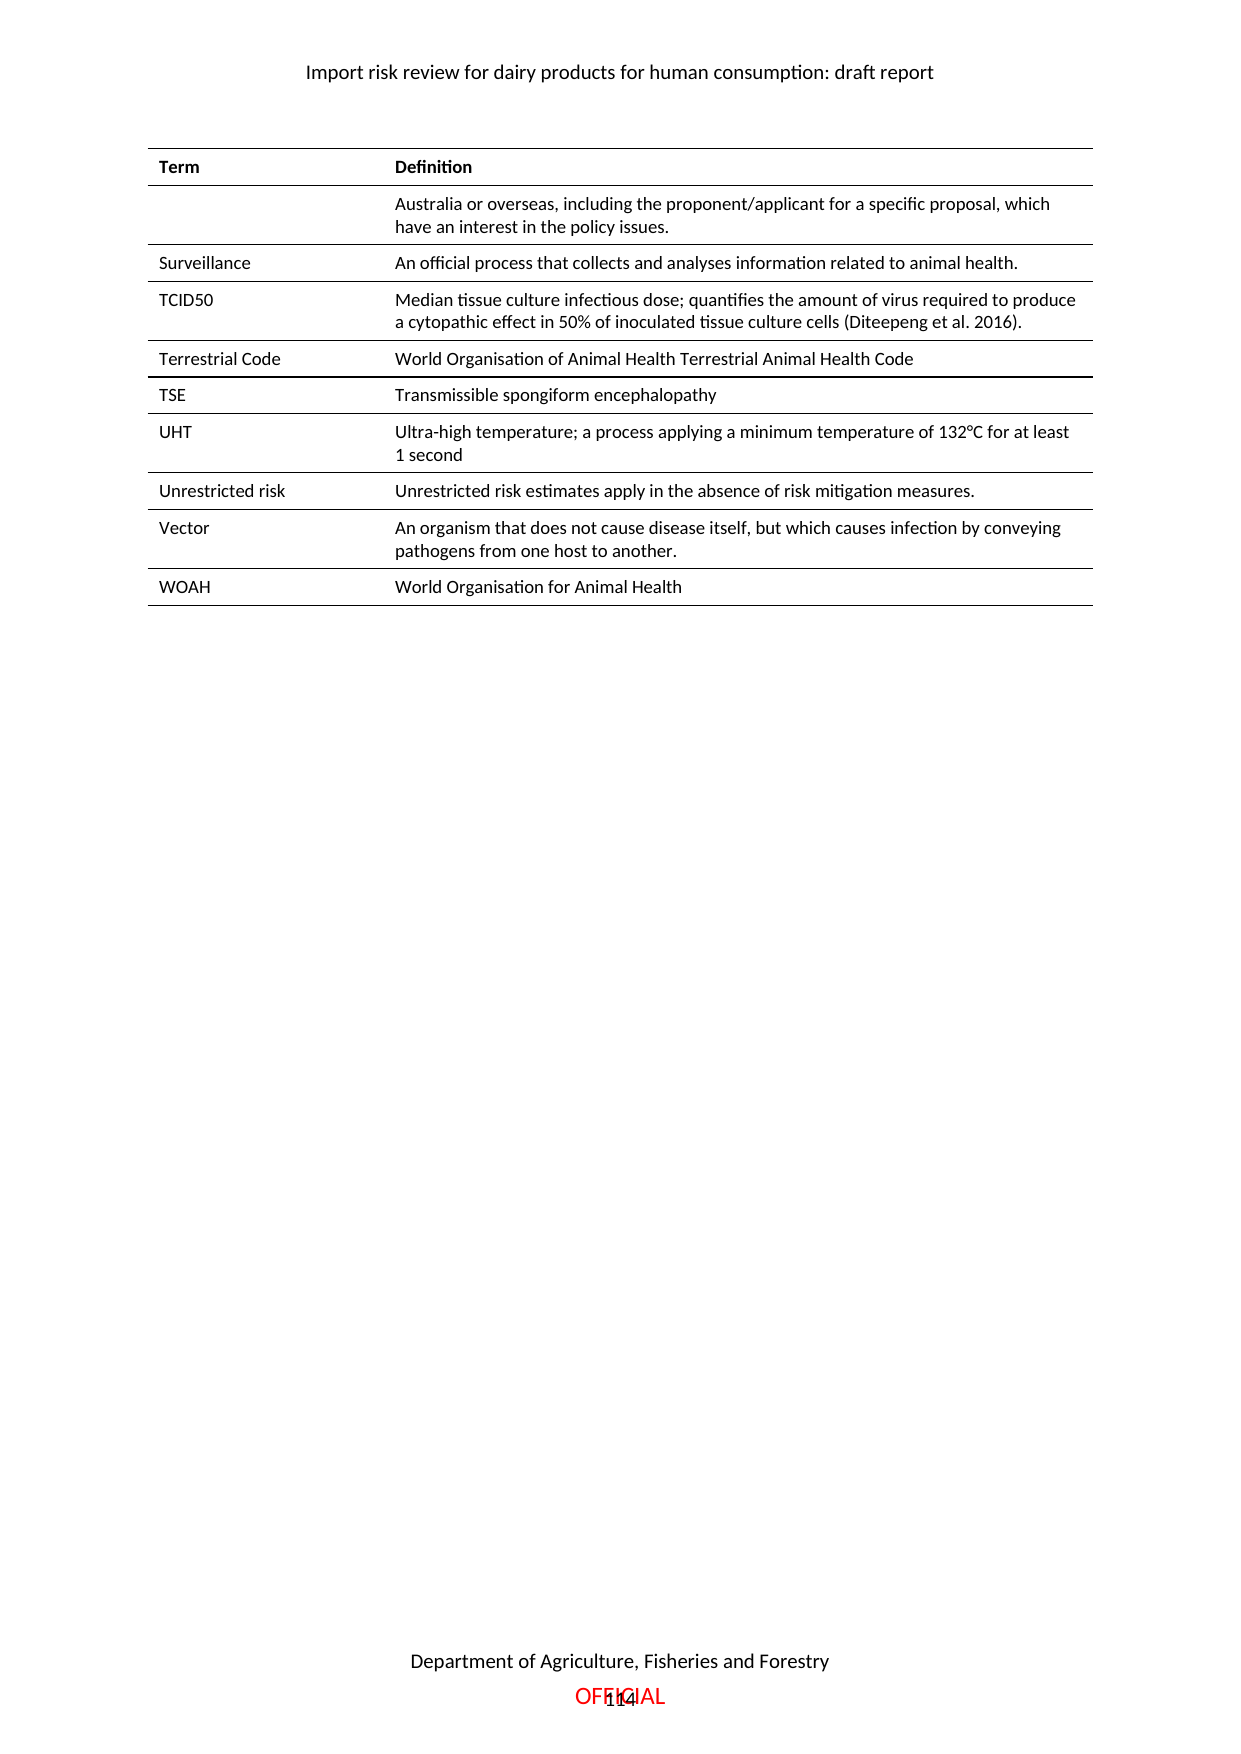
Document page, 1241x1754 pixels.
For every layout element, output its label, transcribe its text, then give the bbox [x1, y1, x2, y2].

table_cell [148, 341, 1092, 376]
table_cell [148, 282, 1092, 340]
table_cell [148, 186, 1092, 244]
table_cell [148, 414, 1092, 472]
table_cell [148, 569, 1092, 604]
table_header Definition [384, 149, 1092, 185]
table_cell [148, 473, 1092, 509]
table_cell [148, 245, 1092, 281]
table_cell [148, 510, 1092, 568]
table_header Term [148, 149, 384, 185]
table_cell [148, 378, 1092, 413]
